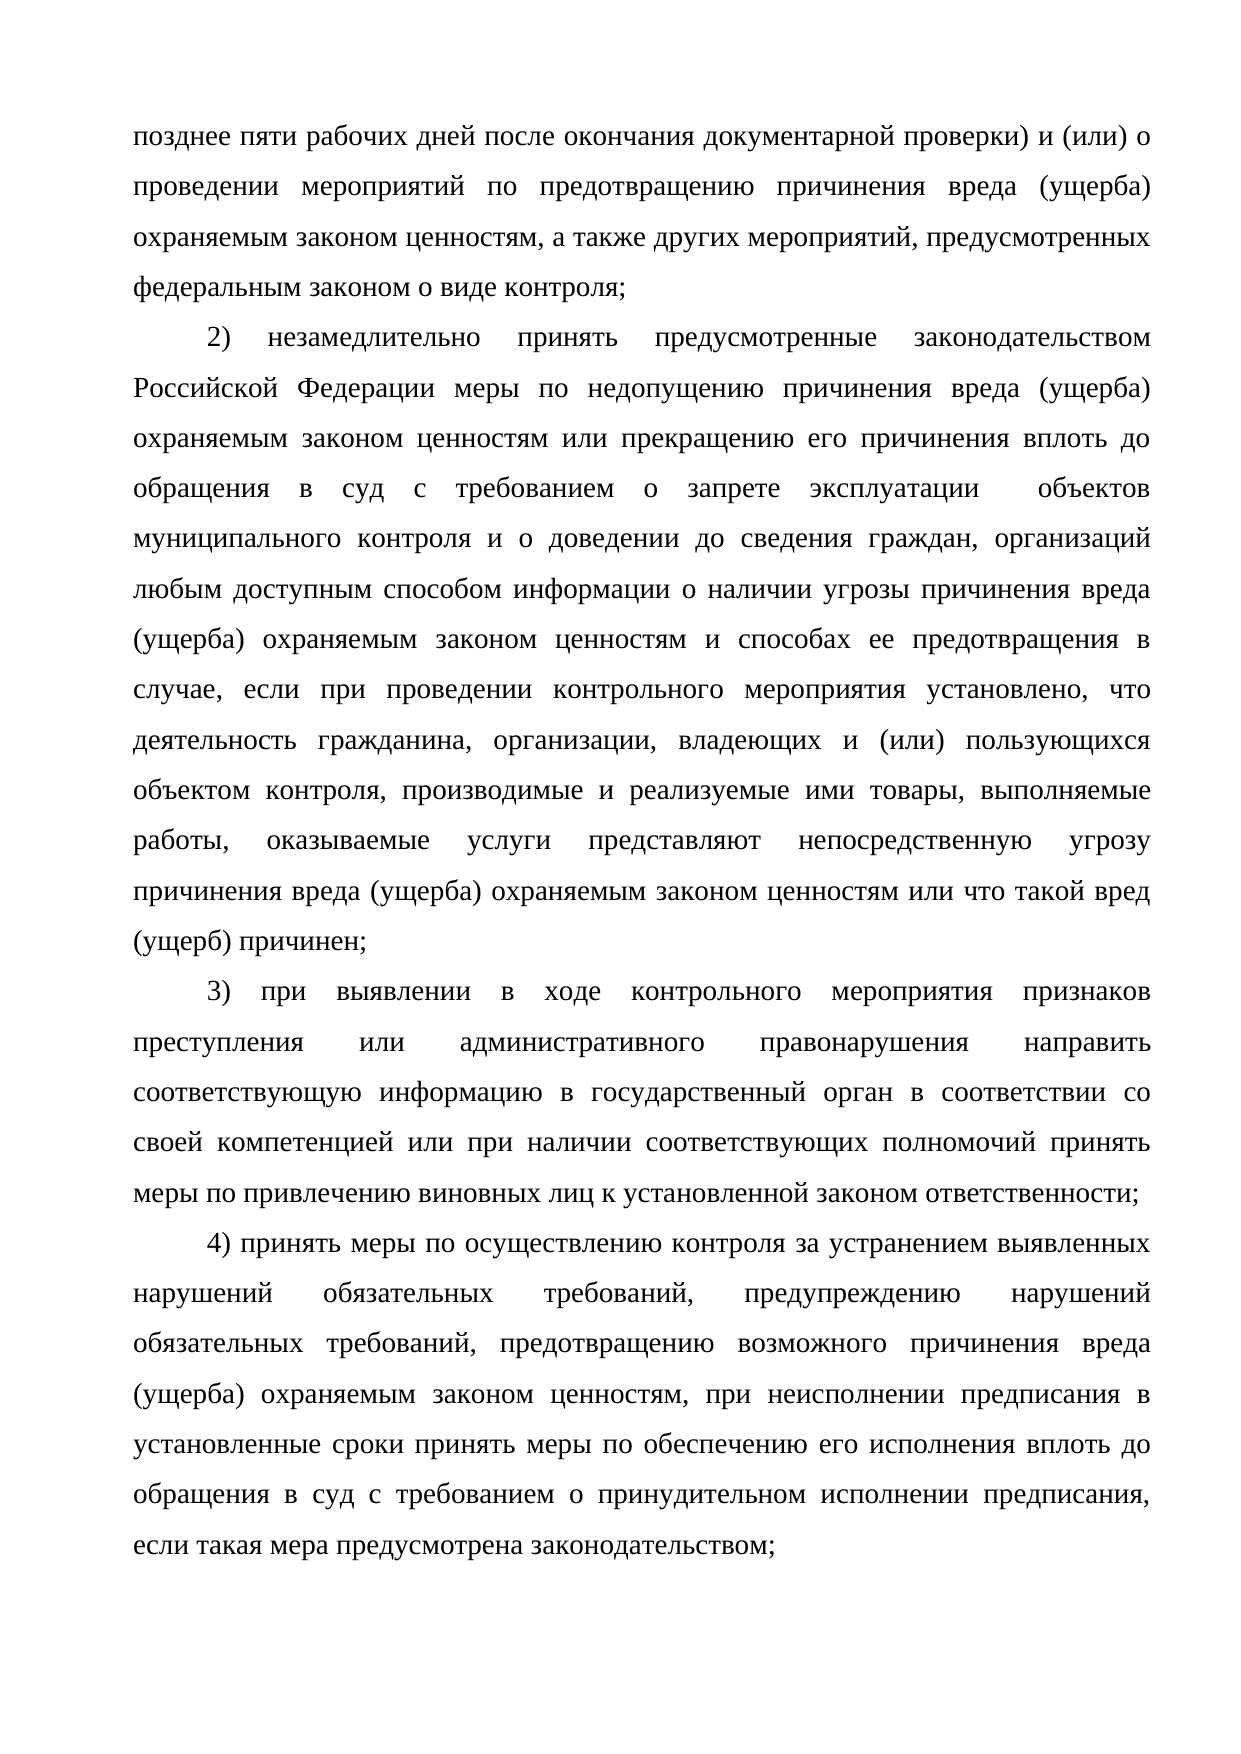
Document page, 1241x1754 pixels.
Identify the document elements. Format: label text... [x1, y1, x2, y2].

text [133, 118, 1152, 303]
text 3) при выявлении в ходе контрольного мероприятия признаков преступления или административного правонарушения направить соответствующую информацию в государственный орган в соответствии со своей компетенцией или при наличии соответствующих полномочий принять меры по привлечению виновных лиц к установленной законом ответственности; [133, 973, 1152, 1208]
text 4) принять меры по осуществлению контроля за устранением выявленных нарушений обязательных требований, предупреждению нарушений обязательных требований, предотвращению возможного причинения вреда (ущерба) охраняемым законом ценностям, при неисполнении предписания в установленные сроки принять меры по обеспечению его исполнения вплоть до обращения в суд с требованием о принудительном исполнении предписания, если такая мера предусмотрена законодательством; [133, 1225, 1152, 1560]
text 2) незамедлительно принять предусмотренные законодательством Российской Федерации меры по недопущению причинения вреда (ущерба) охраняемым законом ценностям или прекращению его причинения вплоть до обращения в суд с требованием о запрете эксплуатации объектов муниципального контроля и о доведении до сведения граждан, организаций любым доступным способом информации о наличии угрозы причинения вреда (ущерба) охраняемым законом ценностям и способах ее предотвращения в случае, если при проведении контрольного мероприятия установлено, что деятельность гражданина, организации, владеющих и (или) пользующихся объектом контроля, производимые и реализуемые ими товары, выполняемые работы, оказываемые услуги представляют непосредственную угрозу причинения вреда (ущерба) охраняемым законом ценностям или что такой вред (ущерб) причинен; [133, 319, 1152, 957]
